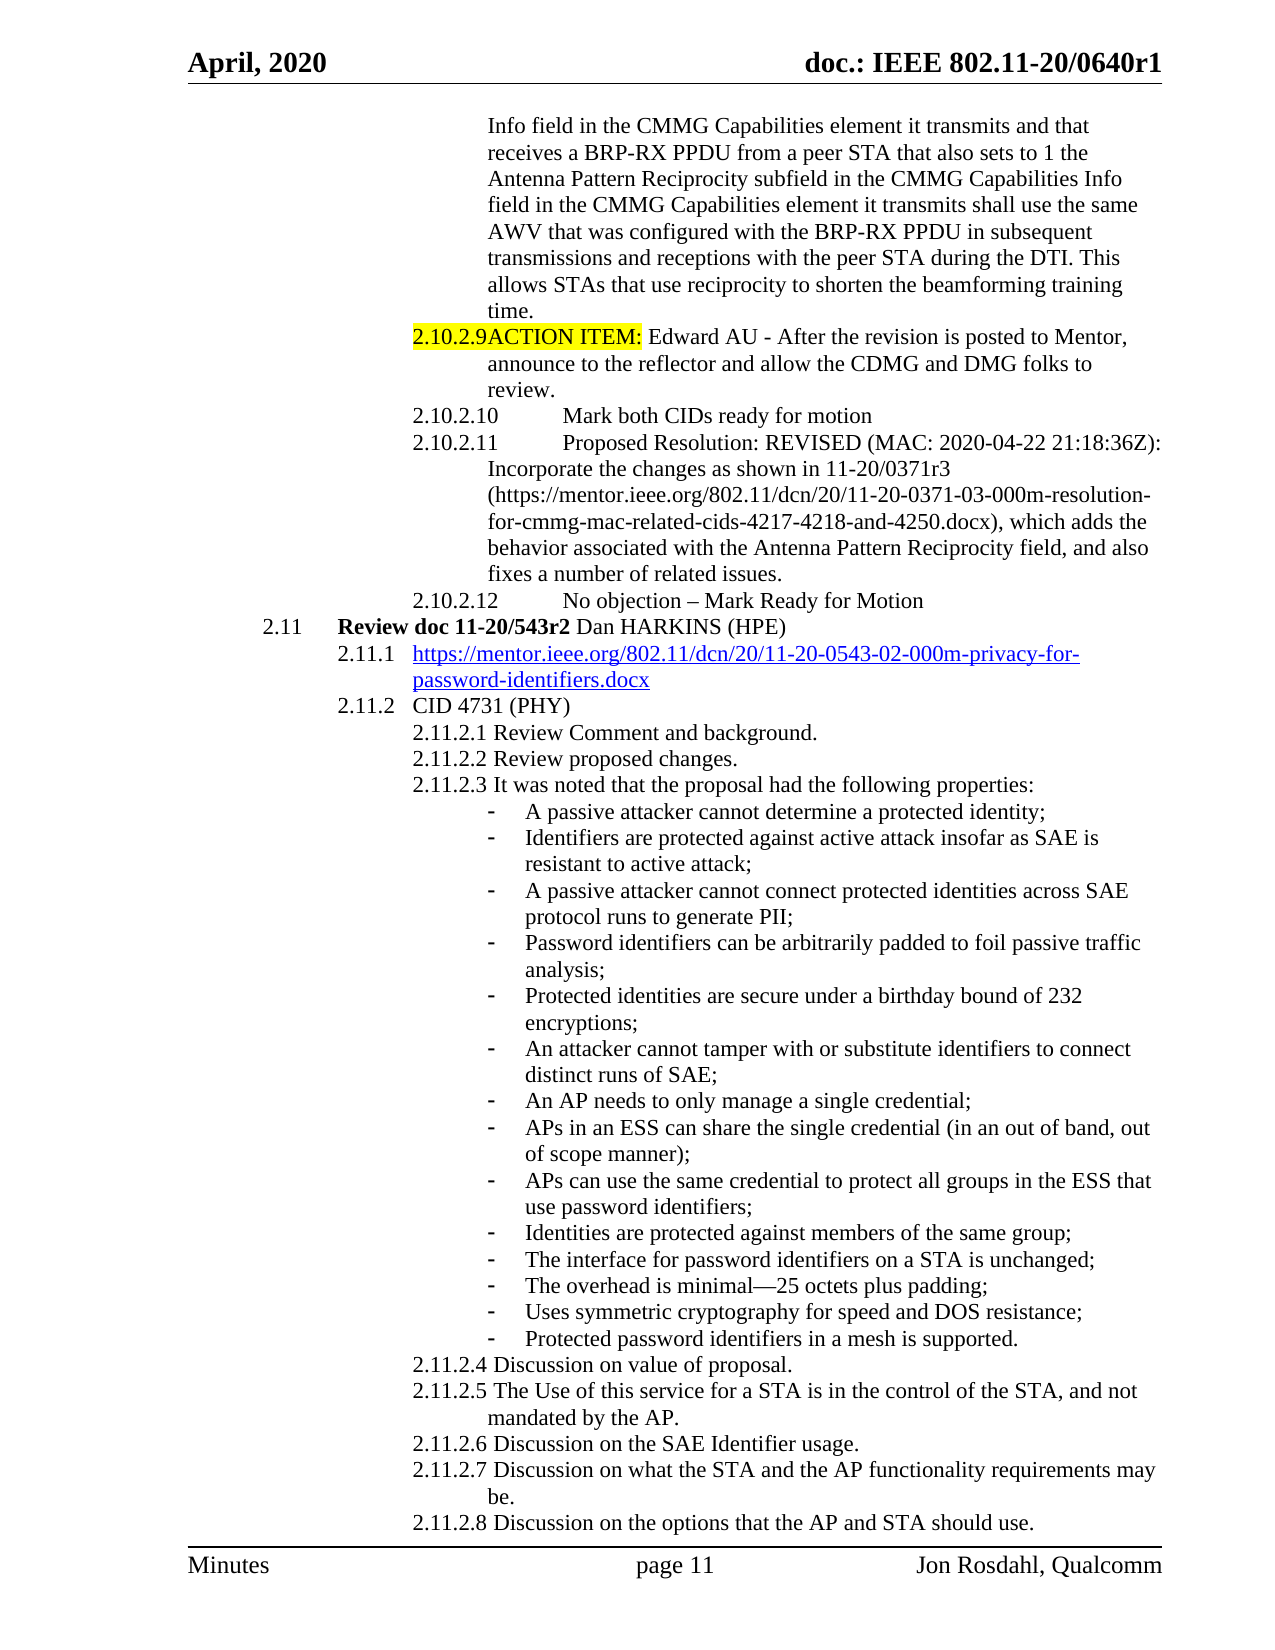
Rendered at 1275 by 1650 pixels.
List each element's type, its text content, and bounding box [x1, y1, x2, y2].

list CID 4731 (PHY) [337, 692, 1162, 719]
list A passive attacker cannot determine a protected identity; [487, 798, 1162, 824]
list The Use of this service for a STA is in the control of the STA, and not mandated by the AP. [412, 1377, 1162, 1430]
list It was noted that the proposal had the following properties: [412, 771, 1162, 798]
list Identities are protected against members of the same group; [487, 1219, 1162, 1246]
list Review Comment and background. [412, 719, 1162, 745]
list An AP needs to only manage a single credential; [487, 1088, 1162, 1114]
list Review doc 11-20/543r2 Dan HARKINS (HPE) [262, 613, 1162, 639]
list An attacker cannot tamper with or substitute identifiers to connect distinct runs of SAE; [487, 1035, 1162, 1088]
list Discussion on the options that the AP and STA should use. [412, 1509, 1162, 1536]
list Protected identities are secure under a birthday bound of 232 encryptions; [487, 982, 1162, 1035]
list Identifiers are protected against active attack insofar as SAE is resistant to active attack; [487, 824, 1162, 877]
list The interface for password identifiers on a STA is unchanged; [487, 1246, 1162, 1272]
list APs in an ESS can share the single credential (in an out of band, out of scope manner); [487, 1114, 1162, 1167]
list Discussion on what the STA and the AP functionality requirements may be. [412, 1457, 1162, 1509]
list Proposed Resolution: REVISED (MAC: 2020-04-22 21:18:36Z): Incorporate the changes as shown in 11-20/0371r3 (https://mentor.ieee.org/802.11/dcn/20/11-20-0371-03-000m-resolution-for-cmmg-mac-related-cids-4217-4218-and-4250.docx), which adds the behavior associated with the Antenna Pattern Reciprocity field, and also fixes a number of related issues. [412, 429, 1162, 587]
list A passive attacker cannot connect protected identities across SAE protocol runs to generate PII; [487, 877, 1162, 929]
list Discussion on the SAE Identifier usage. [412, 1430, 1162, 1457]
list Password identifiers can be arbitrarily padded to foil passive traffic analysis; [487, 929, 1162, 982]
list Mark both CIDs ready for motion [412, 402, 1162, 429]
list APs can use the same credential to protect all groups in the ESS that use password identifiers; [487, 1167, 1162, 1219]
list The overhead is minimal—25 octets plus padding; [487, 1272, 1162, 1298]
list https://mentor.ieee.org/802.11/dcn/20/11-20-0543-02-000m-privacy-for-password-identifiers.docx [337, 639, 1162, 692]
list Protected password identifiers in a mesh is supported. [487, 1325, 1162, 1351]
list No objection – Mark Ready for Motion [412, 587, 1162, 613]
list Uses symmetric cryptography for speed and DOS resistance; [487, 1298, 1162, 1325]
list Discussion on value of proposal. [412, 1351, 1162, 1377]
list ACTION ITEM: Edward AU - After the revision is posted to Mentor, announce to the reflector and allow the CDMG and DMG folks to review. [412, 323, 1162, 402]
list Review proposed changes. [412, 745, 1162, 771]
